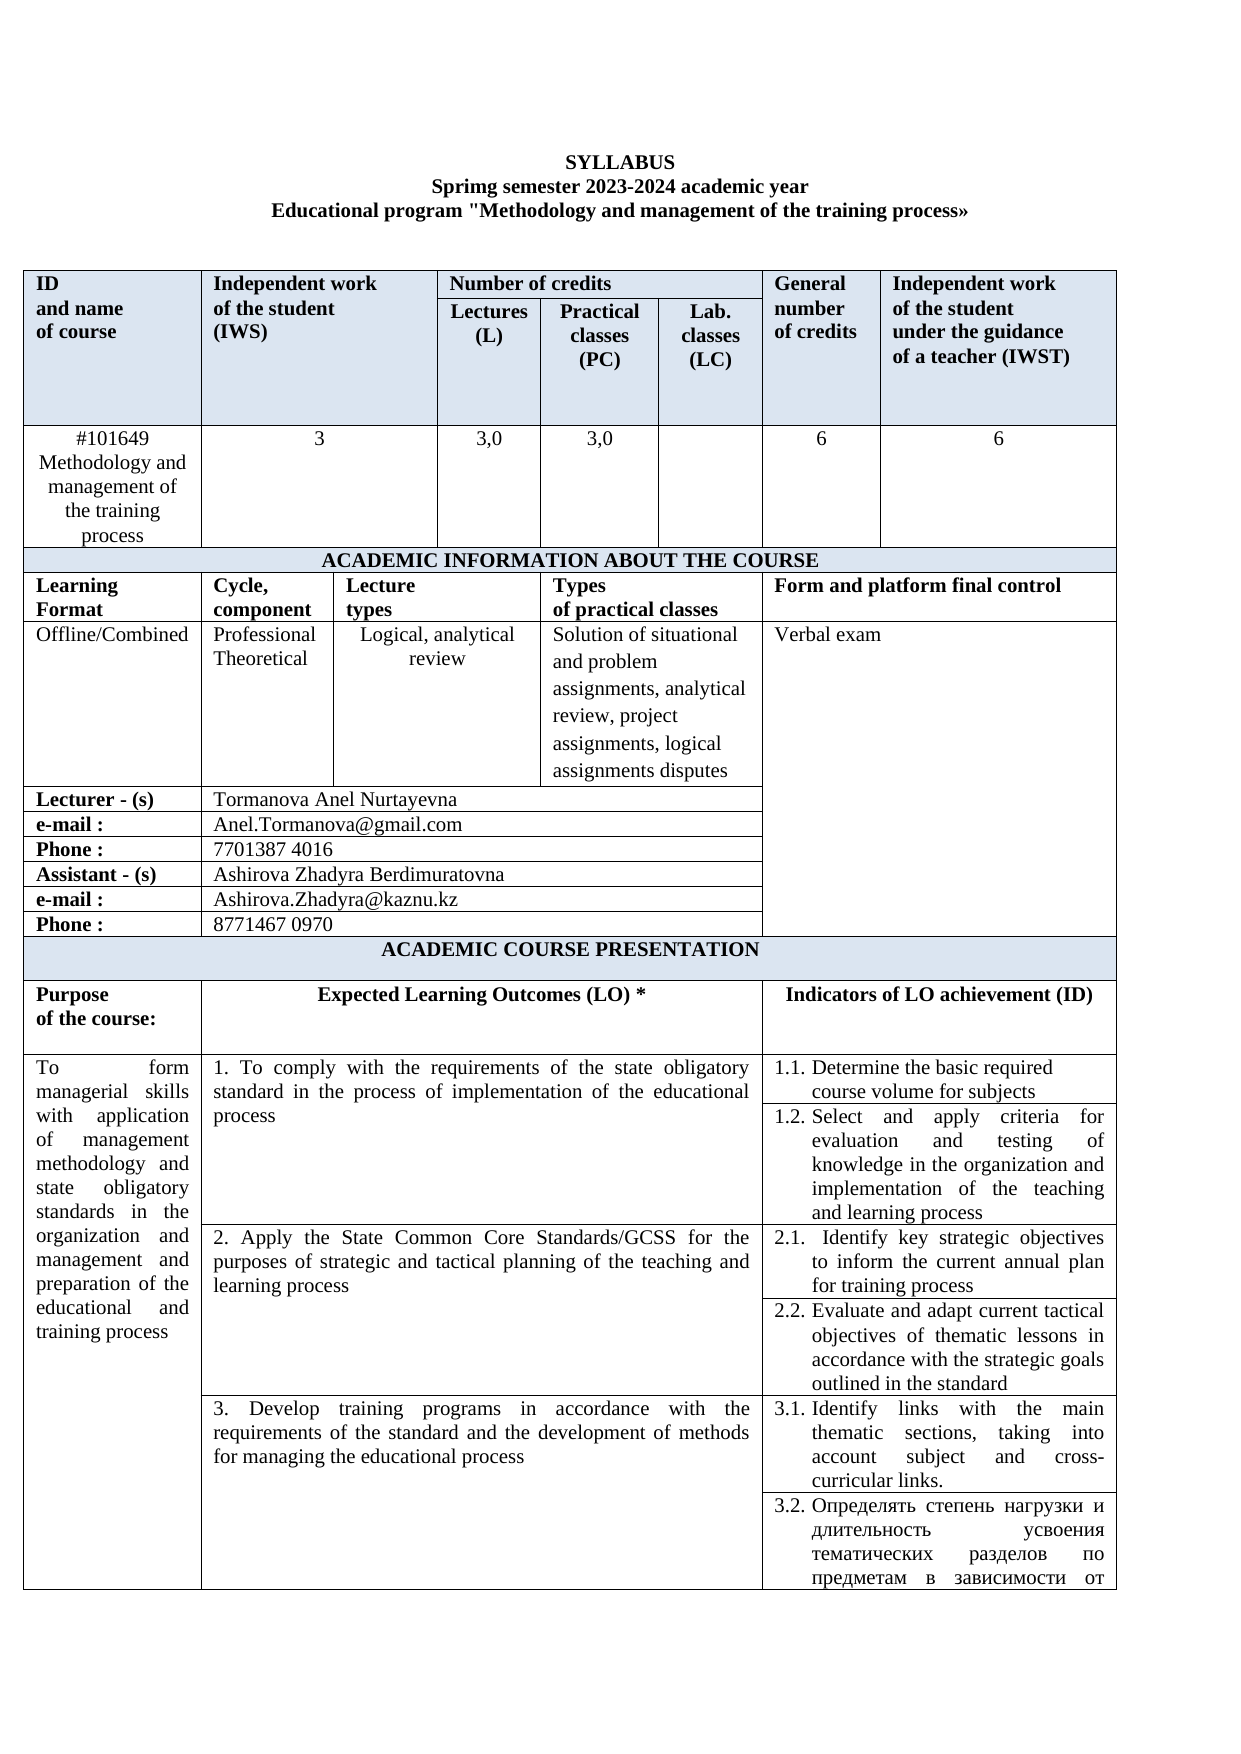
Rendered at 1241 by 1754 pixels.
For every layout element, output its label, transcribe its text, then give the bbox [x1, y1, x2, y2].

table_cell Offline/Combined [24, 622, 201, 786]
table_cell 6 [763, 426, 880, 547]
table_cell Expected Learning Outcomes (LO) * [202, 981, 762, 1054]
table_header General number of credits [763, 271, 880, 425]
table_cell 8771467 0970 [202, 912, 762, 936]
table_cell Lecture types [334, 573, 540, 621]
table_cell Purpose of the course: [24, 981, 201, 1054]
table_cell Assistant - (s) [24, 862, 201, 886]
table_cell Indicators of LO achievement (ID) [763, 981, 1116, 1054]
table_cell e-mail : [24, 887, 201, 911]
table_cell To form managerial skills with application of management methodology and state obligatory standards in the organization and management and preparation of the educational and training process [24, 1055, 201, 1589]
text SYLLABUS [112, 150, 1128, 174]
table_cell Types of practical classes [541, 573, 762, 621]
table_cell Select and apply criteria for evaluation and testing of knowledge in the organization and implementation of the teaching and learning process [763, 1104, 1116, 1224]
text Sprimg semester 2023-2024 academic year [112, 174, 1128, 198]
table_cell Form and platform final control [763, 573, 1116, 621]
table_cell 1. To comply with the requirements of the state obligatory standard in the process of implementation of the educational process [202, 1055, 762, 1224]
table_header Independent work of the student (IWS) [202, 271, 437, 425]
table_cell ACADEMIC INFORMATION ABOUT THE COURSE [24, 548, 1116, 572]
table_cell 3,0 [438, 426, 540, 547]
table_cell Phone : [24, 837, 201, 861]
text Educational program "Methodology and management of the training process» [112, 198, 1128, 222]
table_cell Tormanova Anel Nurtayevna [202, 787, 762, 811]
table_cell 3 [202, 426, 437, 547]
table_cell Lecturer - (s) [24, 787, 201, 811]
table_cell Cycle, component [202, 573, 333, 621]
table_header ID and name of course [24, 271, 201, 425]
table_cell Learning Format [24, 573, 201, 621]
table_header Number of credits [438, 271, 762, 298]
table_cell Determine the basic required course volume for subjects [763, 1055, 1116, 1103]
table_cell 6 [881, 426, 1116, 547]
table_cell e-mail : [24, 812, 201, 836]
table_cell Identify key strategic objectives to inform the current annual plan for training process [763, 1225, 1116, 1297]
table_cell Professional Theoretical [202, 622, 333, 786]
table_cell 2. Apply the State Common Core Standards/GCSS for the purposes of strategic and tactical planning of the teaching and learning process [202, 1225, 762, 1395]
table_cell Solution of situational and problem assignments, analytical review, project assignments, logical assignments disputes [541, 622, 762, 786]
table_cell ACADEMIC COURSE PRESENTATION [24, 937, 1116, 980]
table_cell Evaluate and adapt current tactical objectives of thematic lessons in accordance with the strategic goals outlined in the standard [763, 1299, 1116, 1395]
table_cell Practical classes (PC) [541, 299, 658, 425]
table_cell 3. Develop training programs in accordance with the requirements of the standard and the development of methods for managing the educational process [202, 1396, 762, 1589]
table_cell Lab. classes (LC) [659, 299, 762, 425]
table_cell 7701387 4016 [202, 837, 762, 861]
table_cell Identify links with the main thematic sections, taking into account subject and cross-curricular links. [763, 1396, 1116, 1492]
table_cell Verbal exam [763, 622, 1116, 936]
table_cell [659, 426, 762, 547]
table_cell Lectures (L) [438, 299, 540, 425]
table_cell Logical, analytical review [334, 622, 540, 786]
table_cell Ashirova Zhadyra Berdimuratovna [202, 862, 762, 886]
table_cell Anel.Tormanova@gmail.com [202, 812, 762, 836]
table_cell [763, 1493, 1116, 1589]
table_cell Phone : [24, 912, 201, 936]
table_cell 3,0 [541, 426, 658, 547]
table_cell Ashirova.Zhadyra@kaznu.kz [202, 887, 762, 911]
table_header Independent work of the student under the guidance of a teacher (IWST) [881, 271, 1116, 425]
table_cell #101649 Methodology and management of the training process [24, 426, 201, 547]
